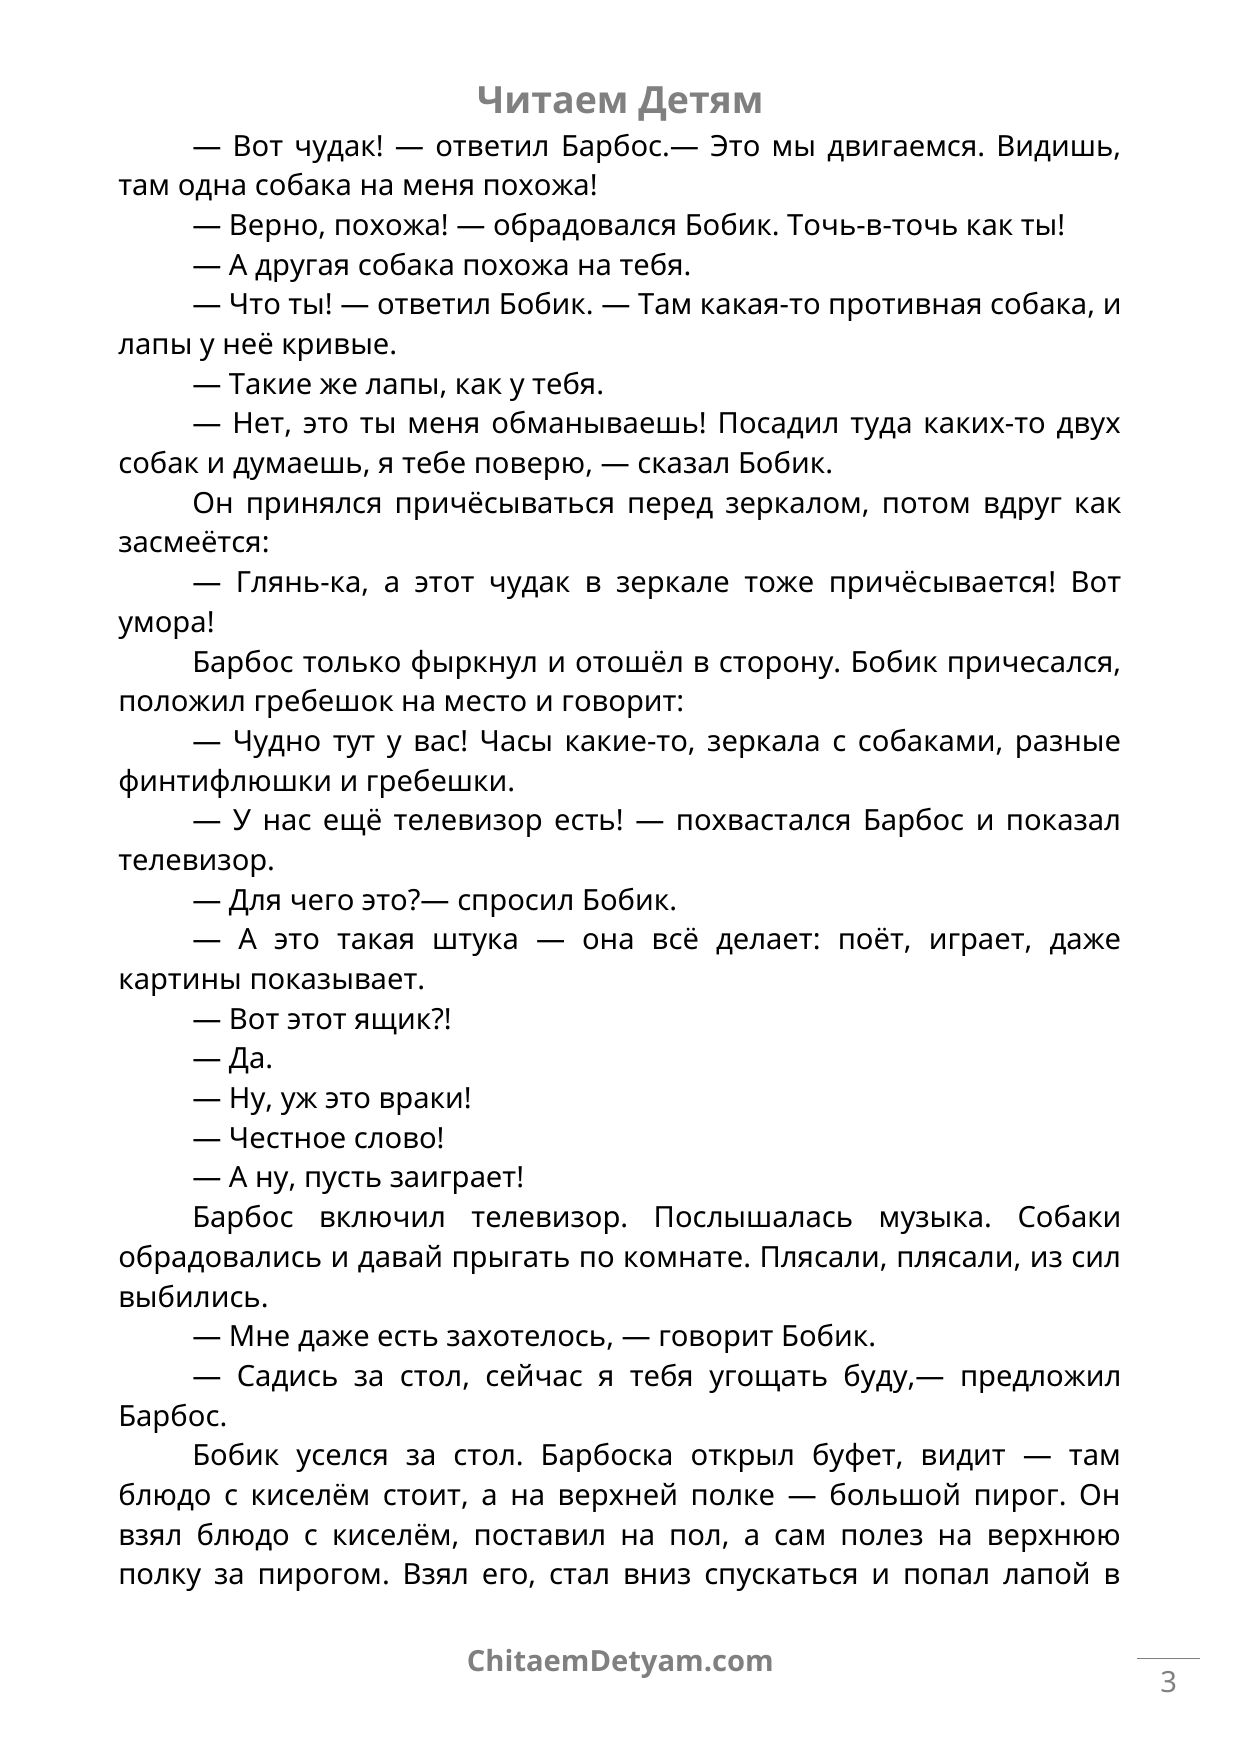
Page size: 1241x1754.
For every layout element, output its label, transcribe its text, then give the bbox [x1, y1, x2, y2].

text — Вот этот ящик?! [118, 998, 1122, 1038]
text — У нас ещё телевизор есть! — похвастался Барбос и показал телевизор. [118, 799, 1122, 879]
text — Чудно тут у вас! Часы какие-то, зеркала с собаками, разные финтифлюшки и гребешки. [118, 720, 1122, 799]
text Он принялся причёсываться перед зеркалом, потом вдруг как засмеётся: [118, 482, 1122, 561]
text — А другая собака похожа на тебя. [118, 244, 1122, 284]
text — Такие же лапы, как у тебя. [118, 363, 1122, 403]
text — Нет, это ты меня обманываешь! Посадил туда каких-то двух собак и думаешь, я тебе поверю, — сказал Бобик. [118, 403, 1122, 482]
text — Для чего это?— спросил Бобик. [118, 879, 1122, 919]
text — Да. [118, 1038, 1122, 1077]
text — Садись за стол, сейчас я тебя угощать буду,— предложил Барбос. [118, 1355, 1122, 1434]
text Барбос включил телевизор. Послышалась музыка. Собаки обрадовались и давай прыгать по комнате. Плясали, плясали, из сил выбились. [118, 1196, 1122, 1316]
text — А это такая штука — она всё делает: поёт, играет, даже картины показывает. [118, 919, 1122, 998]
text Барбос только фыркнул и отошёл в сторону. Бобик причесался, положил гребешок на место и говорит: [118, 641, 1122, 720]
text — Честное слово! [118, 1117, 1122, 1157]
text — Глянь-ка, а этот чудак в зеркале тоже причёсывается! Вот умора! [118, 561, 1122, 641]
text — Мне даже есть захотелось, — говорит Бобик. [118, 1316, 1122, 1355]
text — Что ты! — ответил Бобик. — Там какая-то противная собака, и лапы у неё кривые. [118, 284, 1122, 363]
text — Ну, уж это враки! [118, 1077, 1122, 1117]
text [118, 1434, 1122, 1593]
text — Верно, похожа! — обрадовался Бобик. Точь-в-точь как ты! [118, 204, 1122, 244]
text — А ну, пусть заиграет! [118, 1157, 1122, 1196]
text — Вот чудак! — ответил Барбос.— Это мы двигаемся. Видишь, там одна собака на меня похожа! [118, 125, 1122, 204]
